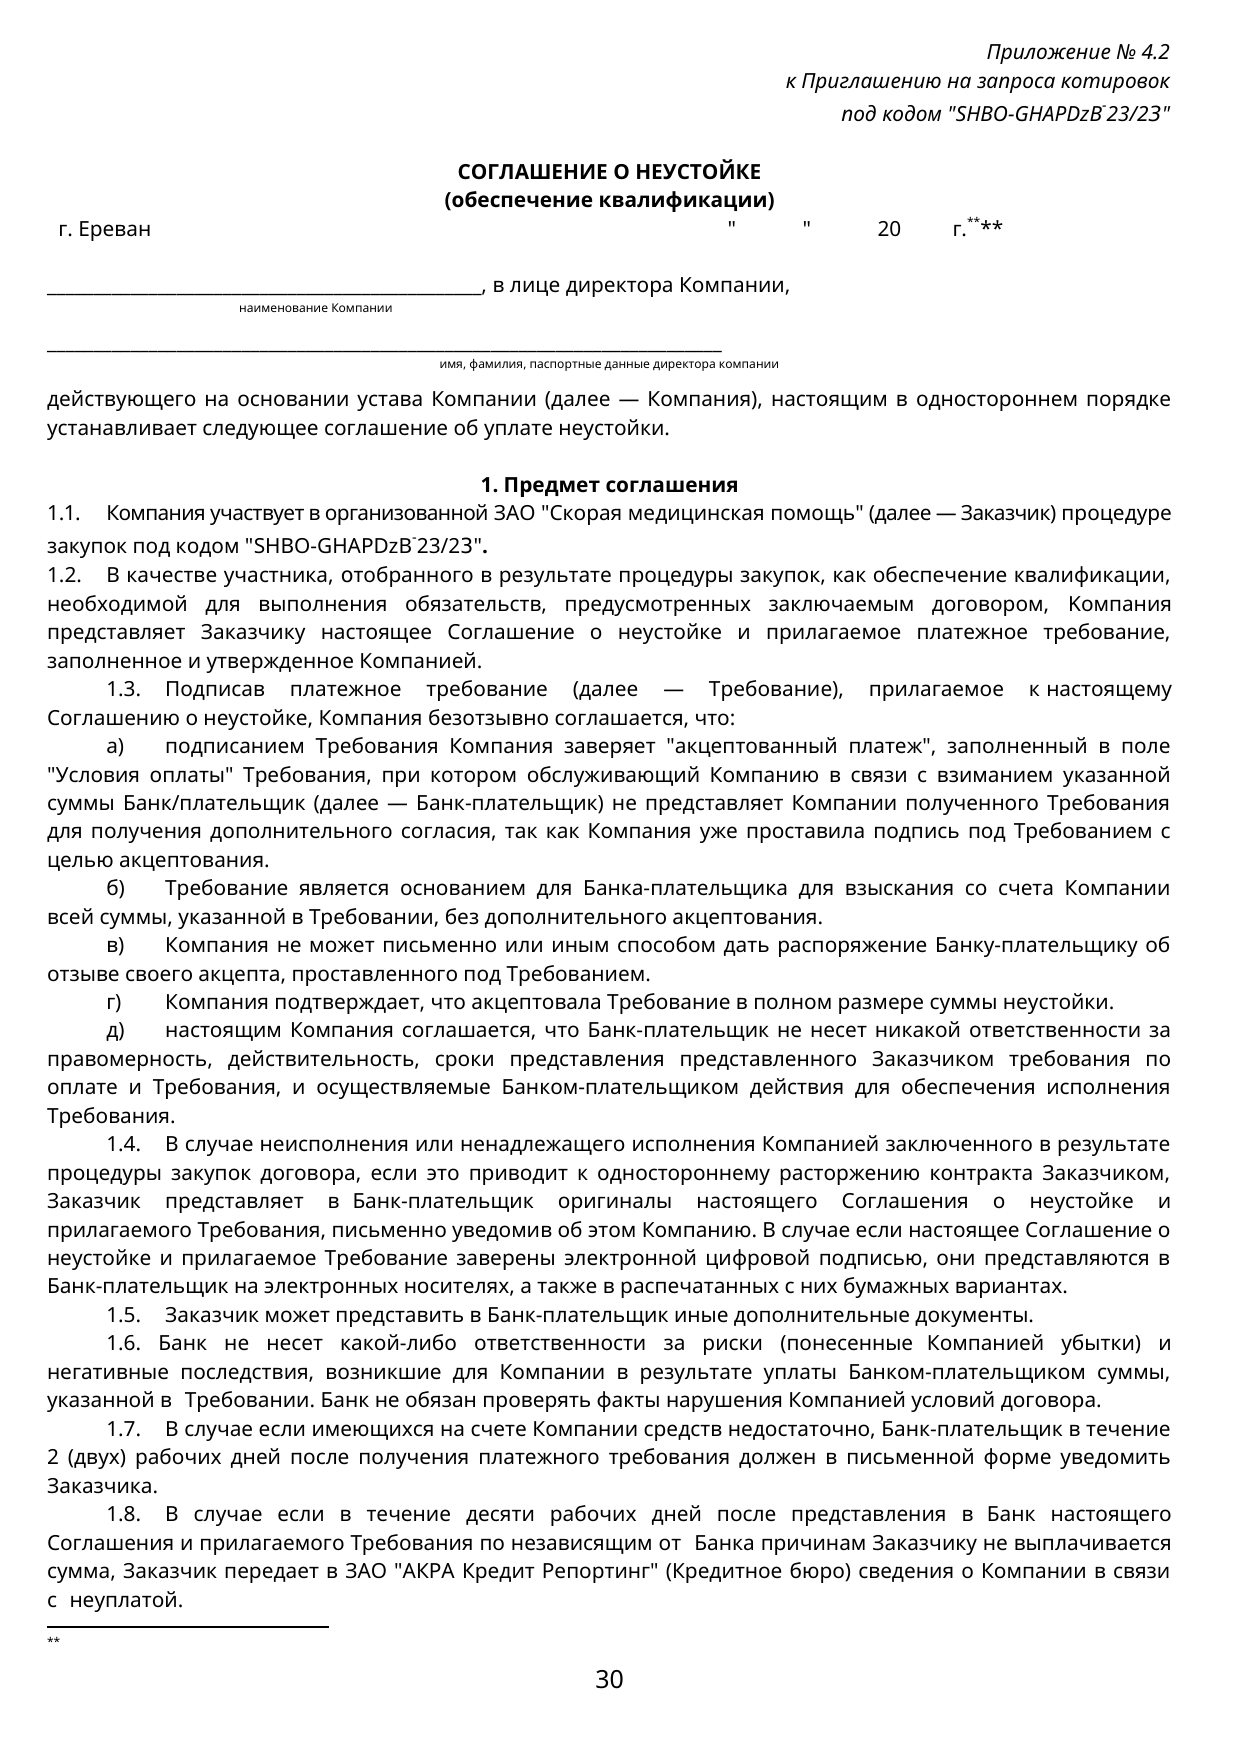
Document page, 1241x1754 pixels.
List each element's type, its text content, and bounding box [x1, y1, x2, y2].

text _________________________________________________________________________ [47, 327, 1172, 356]
text 1.7. В случае если имеющихся на счете Компании средств недостаточно, Банк-плательщик в течение 2 (двух) рабочих дней после получения платежного требования должен в письменной форме уведомить Заказчика. [47, 1414, 1172, 1499]
text 1.5. Заказчик может представить в Банк-плательщик иные дополнительные документы. [47, 1300, 1172, 1328]
text 1.6. Банк не несет какой-либо ответственности за риски (понесенные Компанией убытки) и негативные последствия, возникшие для Компании в результате уплаты Банком-плательщиком суммы, указанной в Требовании. Банк не обязан проверять факты нарушения Компанией условий договора. [47, 1328, 1172, 1414]
text имя, фамилия, паспортные данные директора компании [47, 356, 1172, 384]
text д) настоящим Компания соглашается, что Банк-плательщик не несет никакой ответственности за правомерность, действительность, сроки представления представленного Заказчиком требования по оплате и Требования, и осуществляемые Банком-плательщиком действия для обеспечения исполнения Требования. [47, 1016, 1172, 1129]
table_header г. Ереван [47, 214, 545, 242]
text а) подписанием Требования Компания заверяет "акцептованный платеж", заполненный в поле "Условия оплаты" Требования, при котором обслуживающий Компанию в связи с взиманием указанной суммы Банк/плательщик (далее — Банк-плательщик) не представляет Компании полученного Требования для получения дополнительного согласия, так как Компания уже проставила подпись под Требованием с целью акцептования. [47, 731, 1172, 873]
text наименование Компании [239, 299, 1172, 327]
text в) Компания не может письменно или иным способом дать распоряжение Банку-плательщику об отзыве своего акцепта, проставленного под Требованием. [47, 930, 1172, 987]
text (обеспечение квалификации) [47, 185, 1172, 214]
text г) Компания подтверждает, что акцептовала Требование в полном размере суммы неустойки. [47, 987, 1172, 1016]
text 1.4. В случае неисполнения или ненадлежащего исполнения Компанией заключенного в результате процедуры закупок договора, если это приводит к одностороннему расторжению контракта Заказчиком, Заказчик представляет в Банк-плательщик оригиналы настоящего Соглашения о неустойке и прилагаемого Требования, письменно уведомив об этом Компанию. В случае если настоящее Соглашение о неустойке и прилагаемое Требование заверены электронной цифровой подписью, они представляются в Банк-плательщик на электронных носителях, а также в распечатанных с них бумажных вариантах. [47, 1129, 1172, 1300]
text б) Требование является основанием для Банка-плательщика для взыскания со счета Компании всей суммы, указанной в Требовании, без дополнительного акцептования. [47, 873, 1172, 930]
text Приложение № 4.2 [47, 37, 1172, 66]
table_header " " 20 г.** [545, 214, 1014, 242]
text 1.1. Компания участвует в организованной ЗАО "Скорая медицинская помощь" (далее — Заказчик) процедуре закупок под кодом "SHBO-GHAPDzB-23/23". [47, 498, 1172, 561]
text _______________________________________________, в лице директора Компании, [47, 271, 1172, 299]
text 1. Предмет соглашения [47, 470, 1172, 498]
text 1.8. В случае если в течение десяти рабочих дней после представления в Банк настоящего Соглашения и прилагаемого Требования по независящим от Банка причинам Заказчику не выплачивается сумма, Заказчик передает в ЗАО "АКРА Кредит Репортинг" (Кредитное бюро) сведения о Компании в связи с неуплатой. [47, 1499, 1172, 1613]
text 1.2. В качестве участника, օтобранного в результате процедуры закупок, как обеспечение квалификации, необходимой для выполнения обязательств, предусмотренных заключаемым договором, Kомпания представляет Заказчику настоящее Соглашение о неустойке и прилагаемое платежное требование, заполненное и утвержденное Компанией. [47, 561, 1172, 674]
text 1.3. Подписав платежное требование (далее — Требование), прилагаемое к настоящему Соглашению о неустойке, Компания безотзывно соглашается, что: [47, 674, 1172, 731]
text к Приглашению на запроса котировок под кодом "SHBO-GHAPDzB-23/23" [47, 66, 1172, 128]
text действующего на основании устава Компании (далее — Компания), настоящим в одностороннем порядке устанавливает следующее соглашение об уплате неустойки. [47, 384, 1172, 441]
text СОГЛАШЕНИЕ О НЕУСТОЙКЕ [47, 157, 1172, 185]
